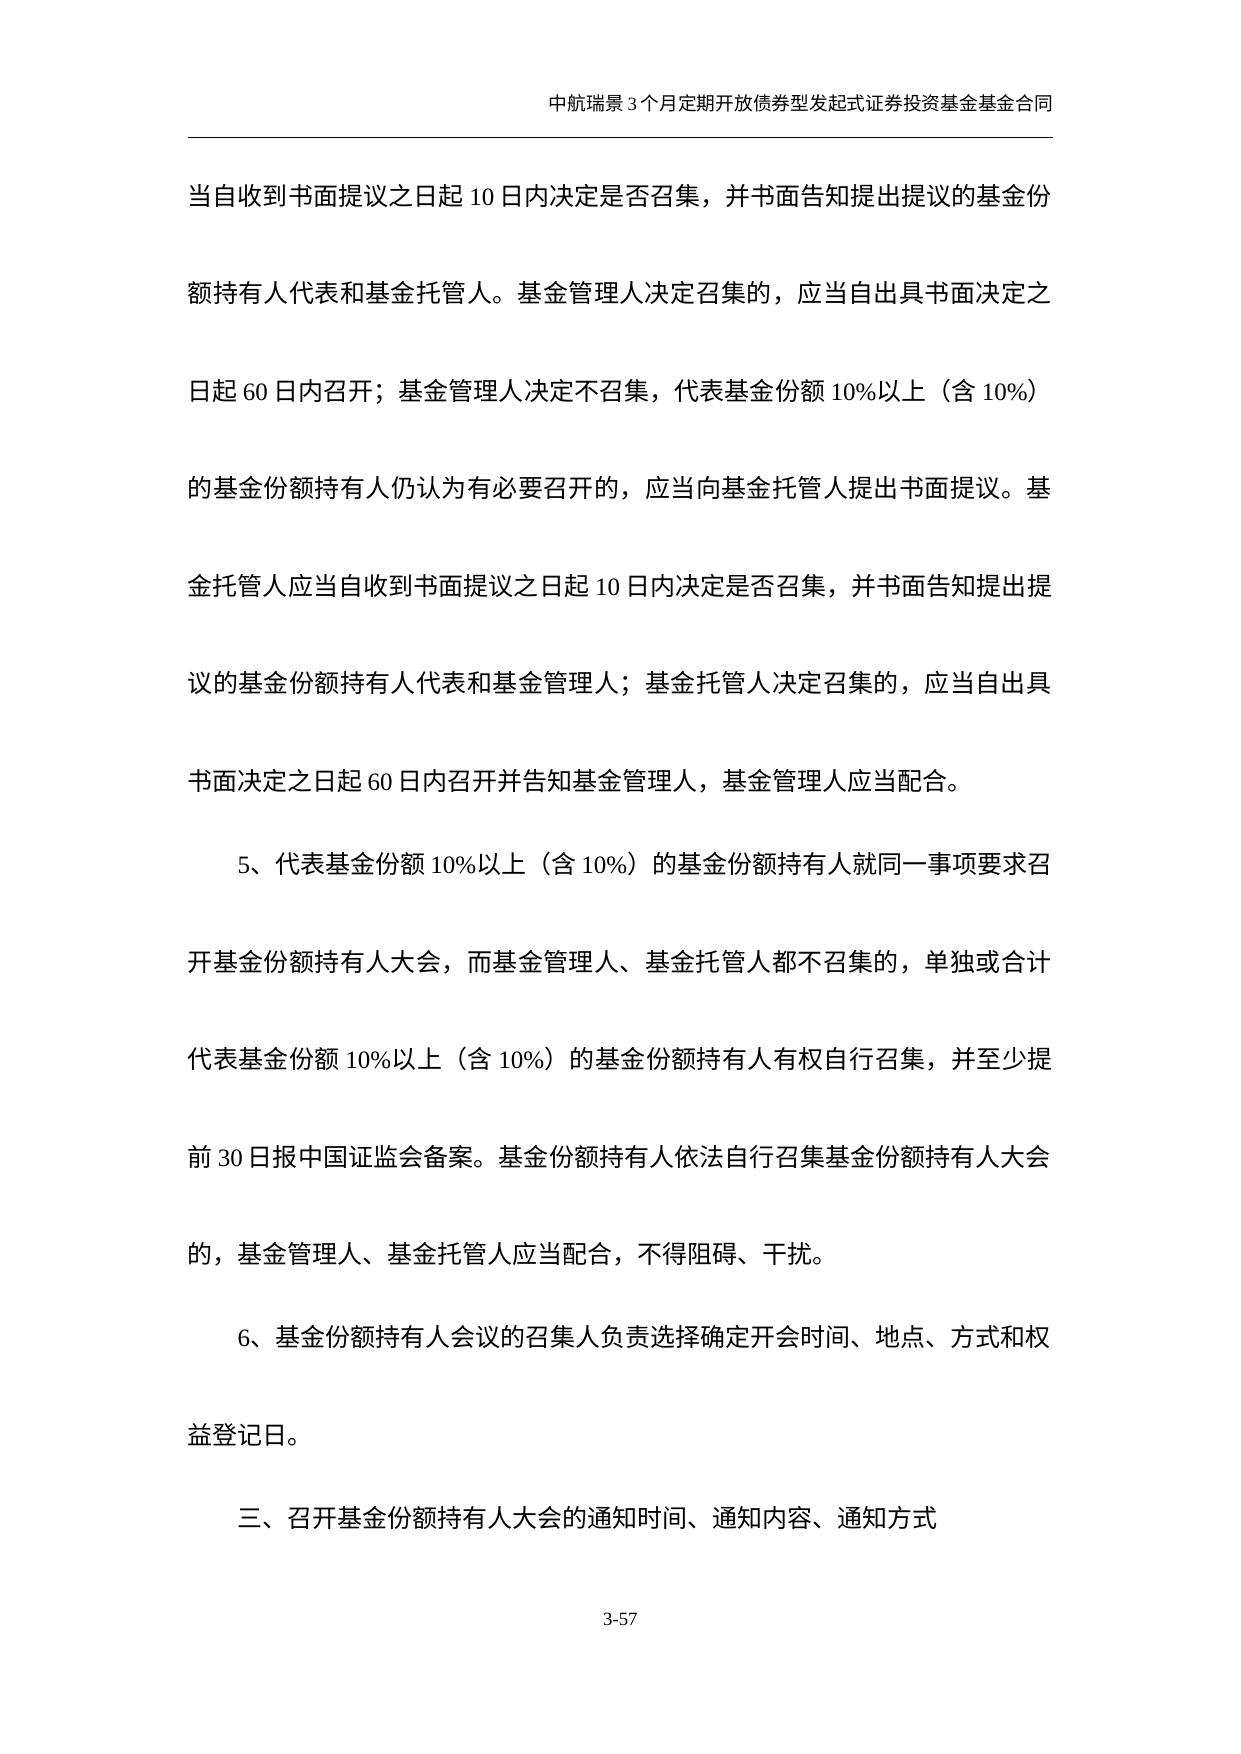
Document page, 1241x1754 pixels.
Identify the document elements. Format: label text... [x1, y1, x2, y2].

text 6、基金份额持有人会议的召集人负责选择确定开会时间、地点、方式和权益登记日。 [187, 1303, 1053, 1466]
text 三、召开基金份额持有人大会的通知时间、通知内容、通知方式 [187, 1484, 1053, 1549]
text 5、代表基金份额10%以上（含10%）的基金份额持有人就同一事项要求召开基金份额持有人大会，而基金管理人、基金托管人都不召集的，单独或合计代表基金份额10%以上（含10%）的基金份额持有人有权自行召集，并至少提前30日报中国证监会备案。基金份额持有人依法自行召集基金份额持有人大会的，基金管理人、基金托管人应当配合，不得阻碍、干扰。 [187, 830, 1053, 1285]
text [187, 162, 1053, 812]
